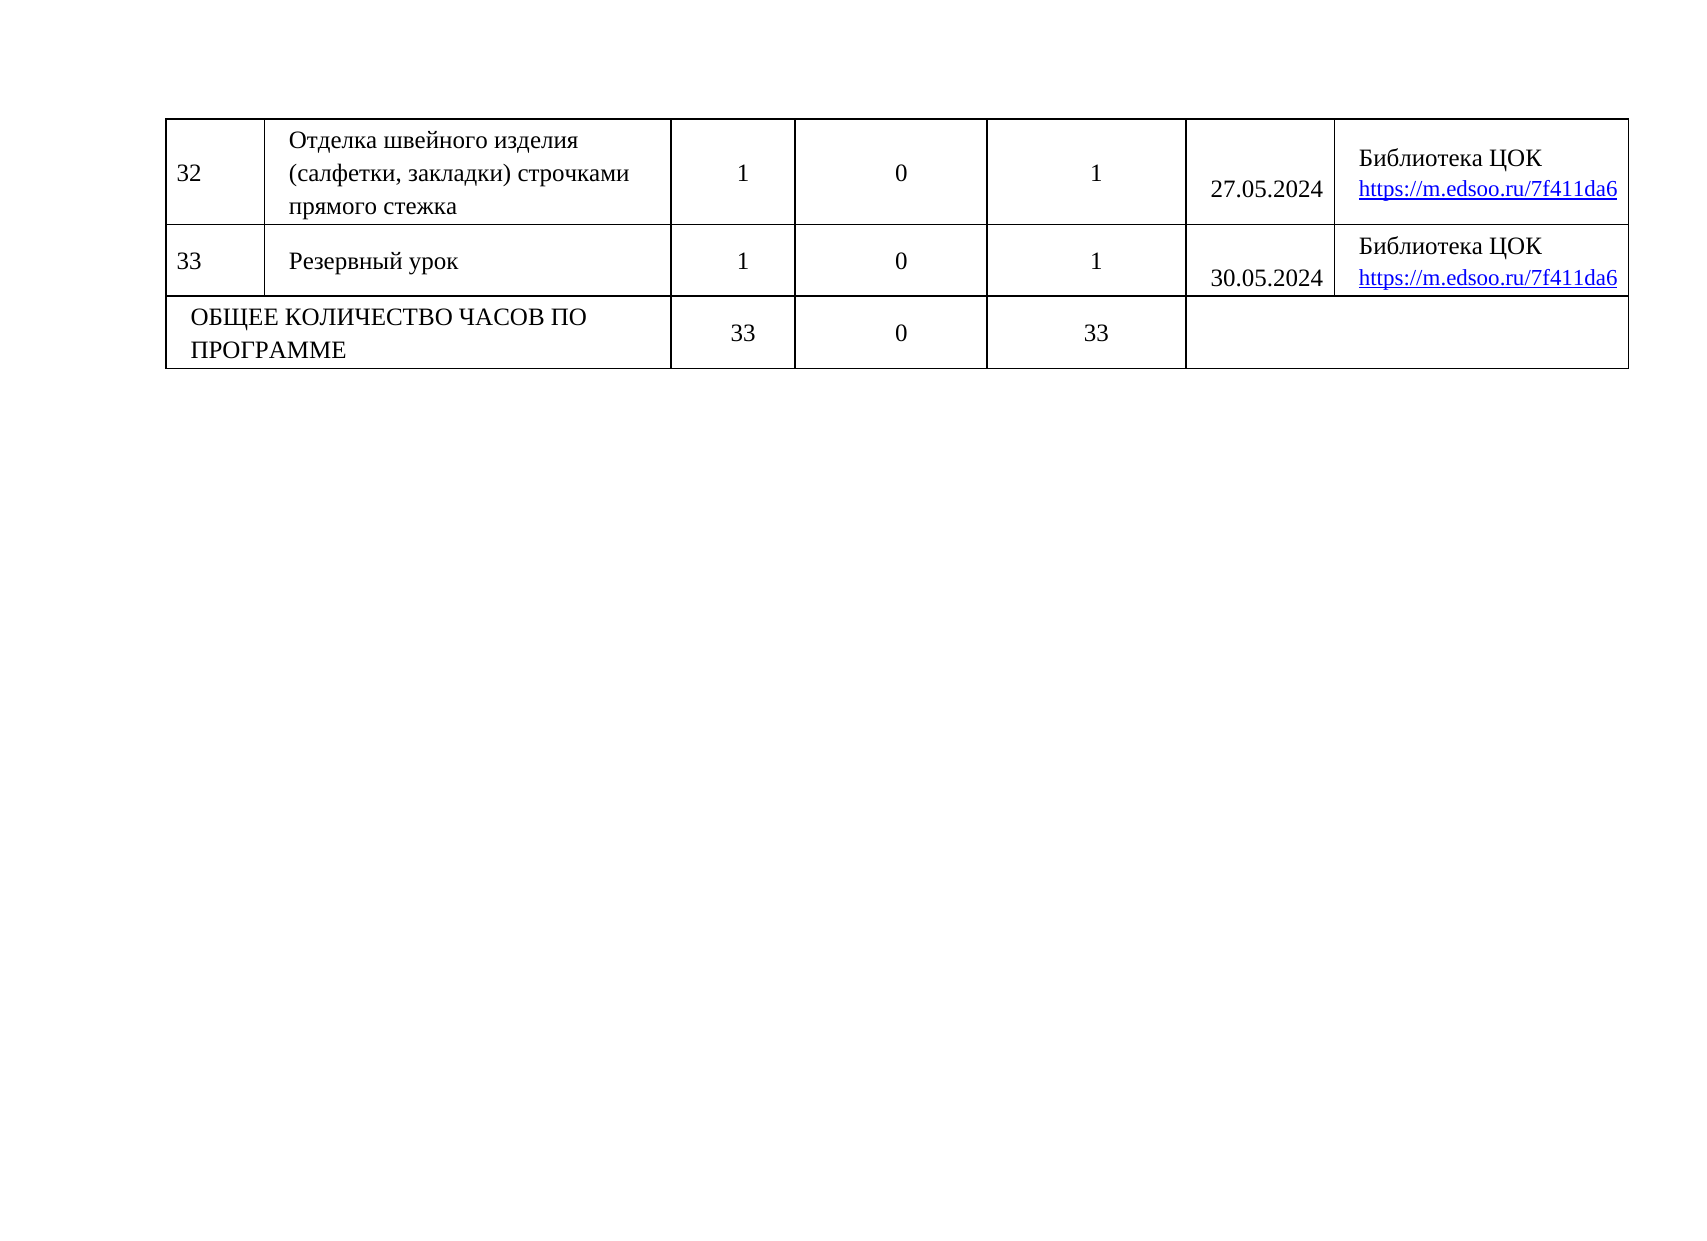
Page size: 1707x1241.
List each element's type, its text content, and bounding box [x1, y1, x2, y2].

table_cell 1 [672, 120, 794, 223]
table_cell 30.05.2024 [1187, 225, 1334, 295]
table_cell 33 [672, 297, 794, 368]
table_cell 1 [988, 225, 1185, 295]
table_cell 1 [672, 225, 794, 295]
table_cell 27.05.2024 [1187, 120, 1334, 223]
table_cell 0 [796, 225, 986, 295]
table_cell 0 [796, 120, 986, 223]
table_cell 33 [988, 297, 1185, 368]
table_cell 32 [167, 120, 264, 223]
table_cell [1187, 297, 1628, 368]
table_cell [1335, 225, 1628, 295]
table_cell 0 [796, 297, 986, 368]
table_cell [1335, 120, 1628, 223]
table_cell ОБЩЕЕ КОЛИЧЕСТВО ЧАСОВ ПО ПРОГРАММЕ [167, 297, 670, 368]
table_cell Резервный урок [265, 225, 670, 295]
table_cell 1 [988, 120, 1185, 223]
table_cell Отделка швейного изделия (салфетки, закладки) строчками прямого стежка [265, 120, 670, 223]
table_cell 33 [167, 225, 264, 295]
